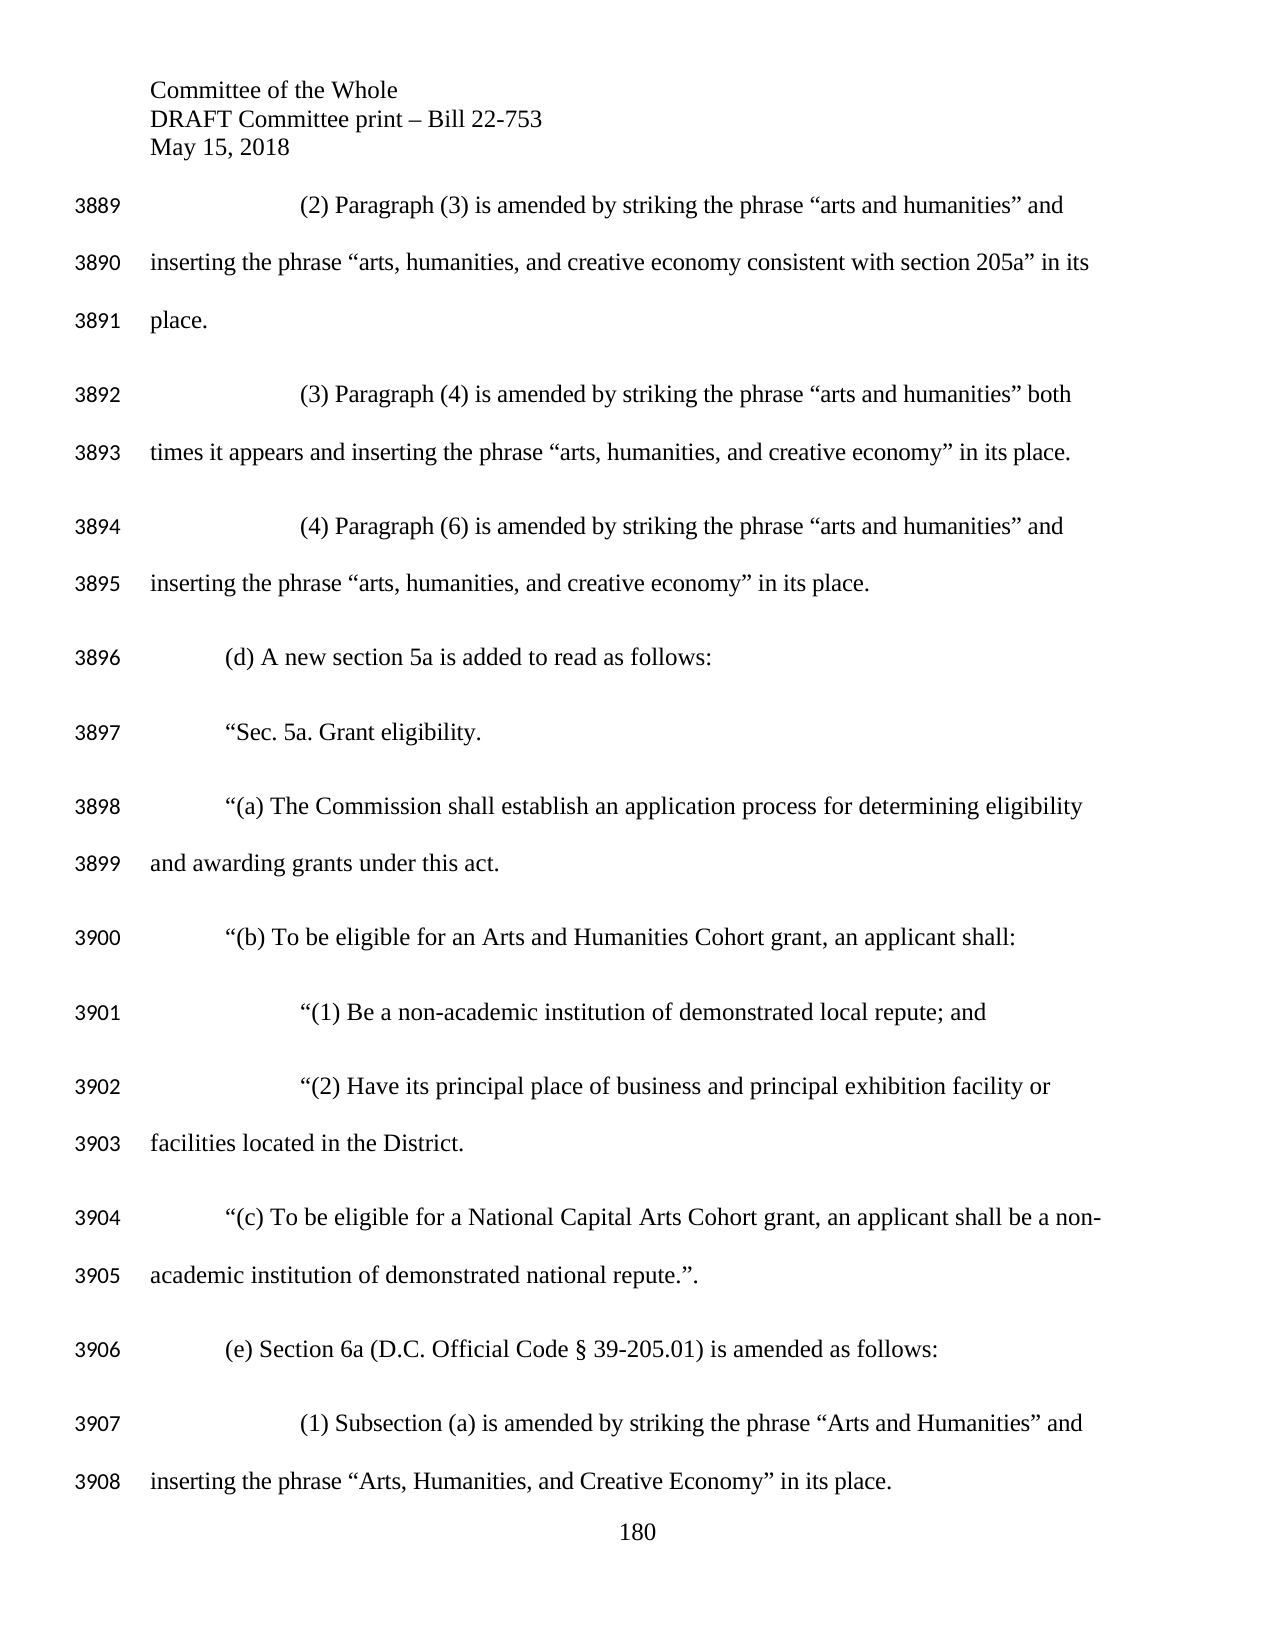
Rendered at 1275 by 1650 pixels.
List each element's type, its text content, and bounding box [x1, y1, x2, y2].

text “(1) Be a non-academic institution of demonstrated local repute; and [150, 997, 1125, 1025]
text “(a) The Commission shall establish an application process for determining eligibility and awarding grants under this act. [150, 791, 1125, 877]
text (2) Paragraph (3) is amended by striking the phrase “arts and humanities” and inserting the phrase “arts, humanities, and creative economy consistent with section 205a” in its place. [150, 190, 1125, 334]
text (d) A new section 5a is added to read as follows: [150, 642, 1125, 671]
text “(c) To be eligible for a National Capital Arts Cohort grant, an applicant shall be a non-academic institution of demonstrated national repute.”. [150, 1202, 1125, 1289]
text (3) Paragraph (4) is amended by striking the phrase “arts and humanities” both times it appears and inserting the phrase “arts, humanities, and creative economy” in its place. [150, 379, 1125, 465]
text “(2) Have its principal place of business and principal exhibition facility or facilities located in the District. [150, 1071, 1125, 1157]
text (4) Paragraph (6) is amended by striking the phrase “arts and humanities” and inserting the phrase “arts, humanities, and creative economy” in its place. [150, 511, 1125, 597]
text “(b) To be eligible for an Arts and Humanities Cohort grant, an applicant shall: [150, 922, 1125, 951]
text (e) Section 6a (D.C. Official Code § 39-205.01) is amended as follows: [150, 1334, 1125, 1363]
text (1) Subsection (a) is amended by striking the phrase “Arts and Humanities” and inserting the phrase “Arts, Humanities, and Creative Economy” in its place. [150, 1408, 1125, 1494]
text “Sec. 5a. Grant eligibility. [150, 717, 1125, 745]
